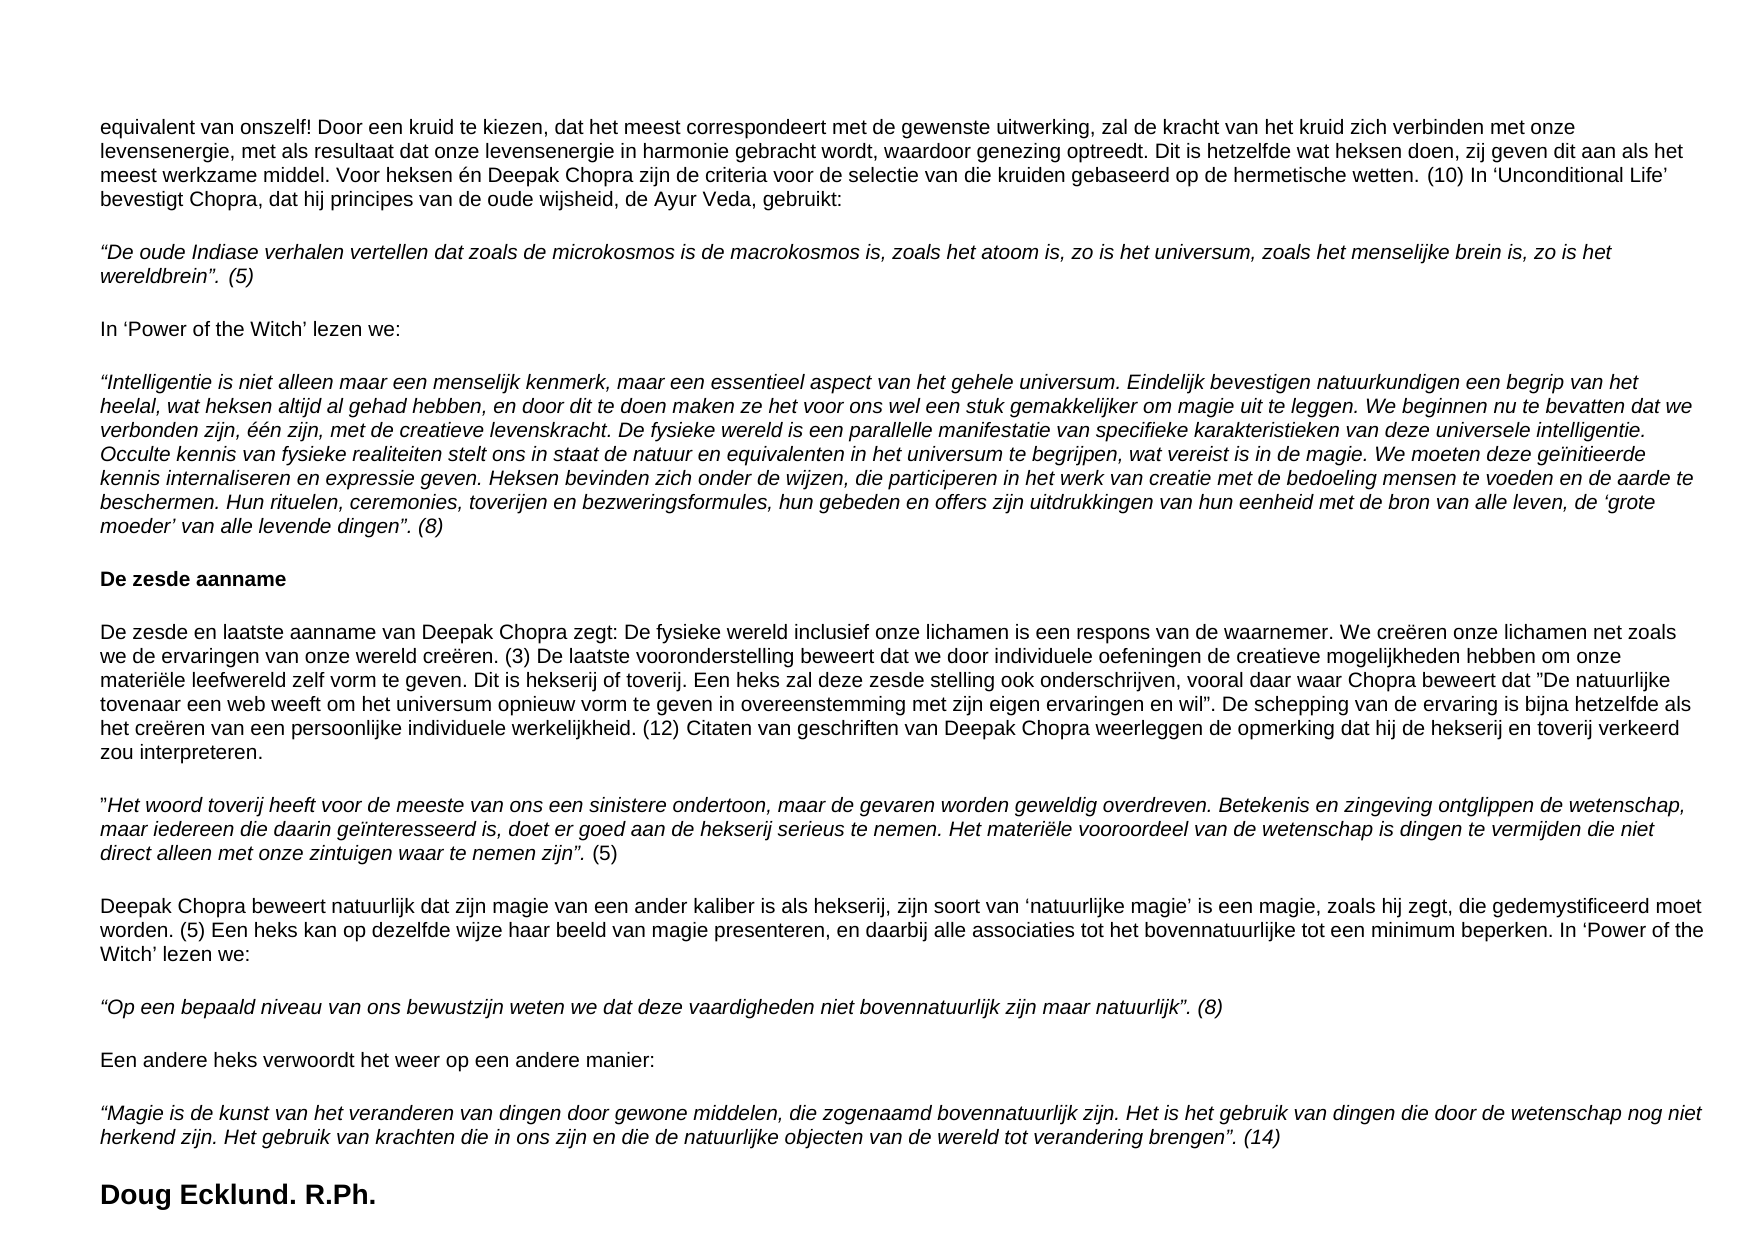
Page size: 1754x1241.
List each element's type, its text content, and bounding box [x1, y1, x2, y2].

text De zesde aanname [100, 567, 1708, 591]
text “Op een bepaald niveau van ons bewustzijn weten we dat deze vaardigheden niet bovennatuurlijk zijn maar natuurlijk”. (8) [100, 995, 1708, 1019]
text Een andere heks verwoordt het weer op een andere manier: [100, 1048, 1708, 1072]
text De zesde en laatste aanname van Deepak Chopra zegt: De fysieke wereld inclusief onze lichamen is een respons van de waarnemer. We creëren onze lichamen net zoals we de ervaringen van onze wereld creëren. (3) De laatste vooronderstelling beweert dat we door individuele oefeningen de creatieve mogelijkheden hebben om onze materiële leefwereld zelf vorm te geven. Dit is hekserij of toverij. Een heks zal deze zesde stelling ook onderschrijven, vooral daar waar Chopra beweert dat ”De natuurlijke tovenaar een web weeft om het universum opnieuw vorm te geven in overeenstemming met zijn eigen ervaringen en wil”. De schepping van de ervaring is bijna hetzelfde als het creëren van een persoonlijke individuele werkelijkheid. (12) Citaten van geschriften van Deepak Chopra weerleggen de opmerking dat hij de hekserij en toverij verkeerd zou interpreteren. [100, 620, 1708, 763]
text Deepak Chopra beweert natuurlijk dat zijn magie van een ander kaliber is als hekserij, zijn soort van ‘natuurlijke magie’ is een magie, zoals hij zegt, die gedemystificeerd moet worden. (5) Een heks kan op dezelfde wijze haar beeld van magie presenteren, en daarbij alle associaties tot het bovennatuurlijke tot een minimum beperken. In ‘Power of the Witch’ lezen we: [100, 894, 1708, 966]
text “Magie is de kunst van het veranderen van dingen door gewone middelen, die zogenaamd bovennatuurlijk zijn. Het is het gebruik van dingen die door de wetenschap nog niet herkend zijn. Het gebruik van krachten die in ons zijn en die de natuurlijke objecten van de wereld tot verandering brengen”. (14) [100, 1101, 1708, 1149]
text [100, 114, 1708, 210]
text “Intelligentie is niet alleen maar een menselijk kenmerk, maar een essentieel aspect van het gehele universum. Eindelijk bevestigen natuurkundigen een begrip van het heelal, wat heksen altijd al gehad hebben, en door dit te doen maken ze het voor ons wel een stuk gemakkelijker om magie uit te leggen. We beginnen nu te bevatten dat we verbonden zijn, één zijn, met de creatieve levenskracht. De fysieke wereld is een parallelle manifestatie van specifieke karakteristieken van deze universele intelligentie. Occulte kennis van fysieke realiteiten stelt ons in staat de natuur en equivalenten in het universum te begrijpen, wat vereist is in de magie. We moeten deze geïnitieerde kennis internaliseren en expressie geven. Heksen bevinden zich onder de wijzen, die participeren in het werk van creatie met de bedoeling mensen te voeden en de aarde te beschermen. Hun rituelen, ceremonies, toverijen en bezweringsformules, hun gebeden en offers zijn uitdrukkingen van hun eenheid met de bron van alle leven, de ‘grote moeder’ van alle levende dingen”. (8) [100, 370, 1708, 537]
text Doug Ecklund. R.Ph. [100, 1178, 1708, 1211]
text “De oude Indiase verhalen vertellen dat zoals de microkosmos is de macrokosmos is, zoals het atoom is, zo is het universum, zoals het menselijke brein is, zo is het wereldbrein”. (5) [100, 239, 1708, 287]
text In ‘Power of the Witch’ lezen we: [100, 317, 1708, 341]
text ”Het woord toverij heeft voor de meeste van ons een sinistere ondertoon, maar de gevaren worden geweldig overdreven. Betekenis en zingeving ontglippen de wetenschap, maar iedereen die daarin geïnteresseerd is, doet er goed aan de hekserij serieus te nemen. Het materiële vooroordeel van de wetenschap is dingen te vermijden die niet direct alleen met onze zintuigen waar te nemen zijn”. (5) [100, 793, 1708, 864]
